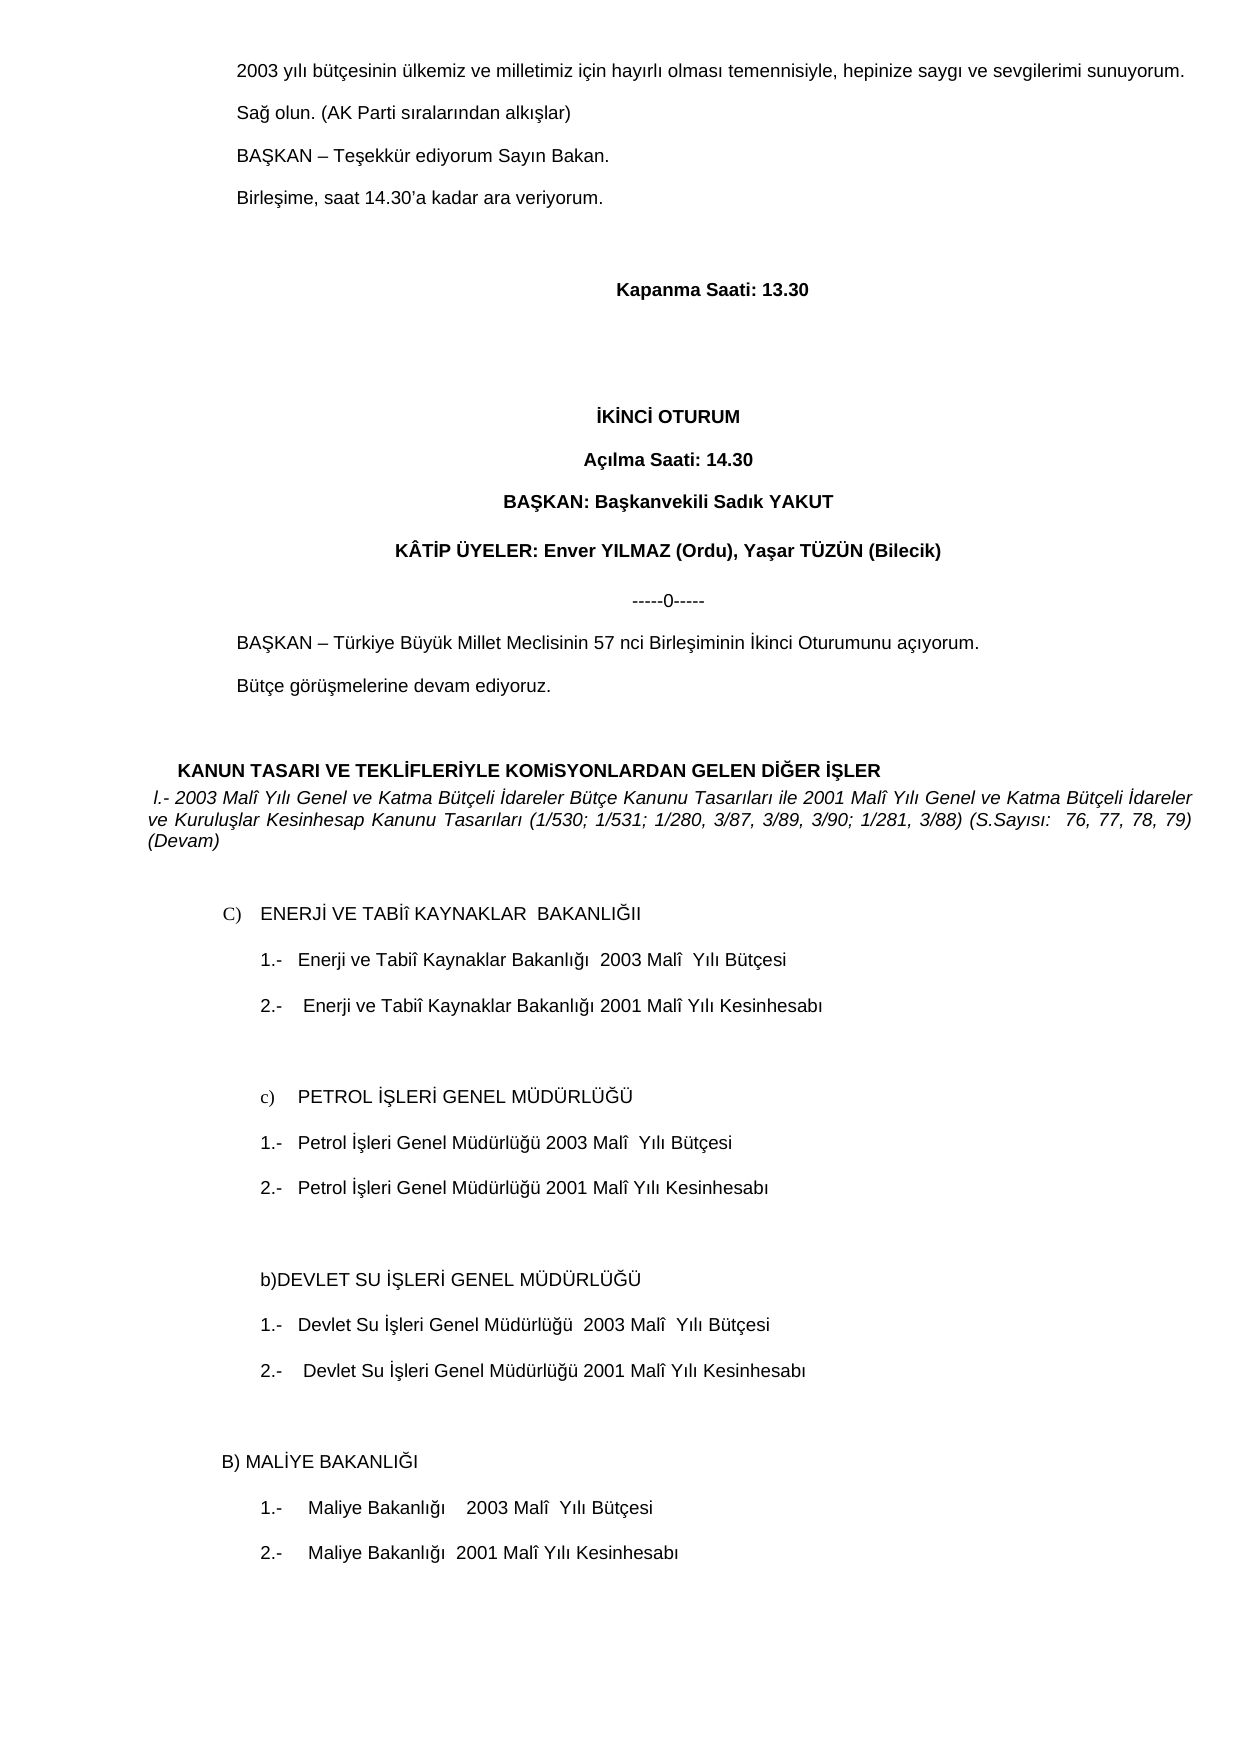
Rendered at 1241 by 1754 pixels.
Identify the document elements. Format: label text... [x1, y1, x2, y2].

text BAŞKAN – Teşekkür ediyorum Sayın Bakan. [152, 144, 1189, 166]
text 1.- Enerji ve Tabiî Kaynaklar Bakanlığı 2003 Malî Yılı Bütçesi [260, 949, 1193, 970]
text -----0----- [148, 583, 1189, 611]
list ENERJİ VE TABİî KAYNAKLAR BAKANLIĞII [223, 903, 1193, 925]
text 2.- Enerji ve Tabiî Kaynaklar Bakanlığı 2001 Malî Yılı Kesinhesabı [260, 994, 1193, 1016]
text 2003 yılı bütçesinin ülkemiz ve milletimiz için hayırlı olması temennisiyle, hepinize saygı ve sevgilerimi sunuyorum. [152, 60, 1189, 81]
text 1.- Devlet Su İşleri Genel Müdürlüğü 2003 Malî Yılı Bütçesi [260, 1314, 1193, 1336]
text 2.- Maliye Bakanlığı 2001 Malî Yılı Kesinhesabı [260, 1542, 1193, 1564]
text BAŞKAN: Başkanvekili Sadık YAKUT [148, 491, 1189, 512]
list PETROL İŞLERİ GENEL MÜDÜRLÜĞÜ [260, 1086, 1193, 1107]
text 1.- Petrol İşleri Genel Müdürlüğü 2003 Malî Yılı Bütçesi [260, 1131, 1193, 1153]
text B) MALİYE BAKANLIĞI [221, 1451, 1193, 1472]
text 2.- Petrol İşleri Genel Müdürlüğü 2001 Malî Yılı Kesinhesabı [260, 1177, 1193, 1199]
text l.- 2003 Malî Yılı Genel ve Katma Bütçeli İdareler Bütçe Kanunu Tasarıları ile 2001 Malî Yılı Genel ve Katma Bütçeli İdareler ve Kuruluşlar Kesinhesap Kanunu Tasarıları (1/530; 1/531; 1/280, 3/87, 3/89, 3/90; 1/281, 3/88) (S.Sayısı: 76, 77, 78, 79) (Devam) [148, 787, 1193, 852]
text 1.- Maliye Bakanlığı 2003 Malî Yılı Bütçesi [260, 1496, 1193, 1518]
text Sağ olun. (AK Parti sıralarından alkışlar) [152, 102, 1189, 124]
text Kapanma Saati: 13.30 [152, 279, 1189, 300]
text KANUN TASARI VE TEKLİFLERİYLE KOMiSYONLARDAN GELEN DİĞER İŞLER [148, 759, 1193, 781]
text Bütçe görüşmelerine devam ediyoruz. [152, 674, 1189, 696]
text Birleşime, saat 14.30’a kadar ara veriyorum. [152, 187, 1189, 208]
text b)DEVLET SU İŞLERİ GENEL MÜDÜRLÜĞÜ [260, 1268, 1193, 1290]
text 2.- Devlet Su İşleri Genel Müdürlüğü 2001 Malî Yılı Kesinhesabı [260, 1359, 1193, 1381]
text Açılma Saati: 14.30 [148, 448, 1189, 470]
text İKİNCİ OTURUM [148, 406, 1189, 428]
text BAŞKAN – Türkiye Büyük Millet Meclisinin 57 nci Birleşiminin İkinci Oturumunu açıyorum. [152, 632, 1189, 654]
text KÂTİP ÜYELER: Enver YILMAZ (Ordu), Yaşar TÜZÜN (Bilecik) [148, 533, 1189, 562]
